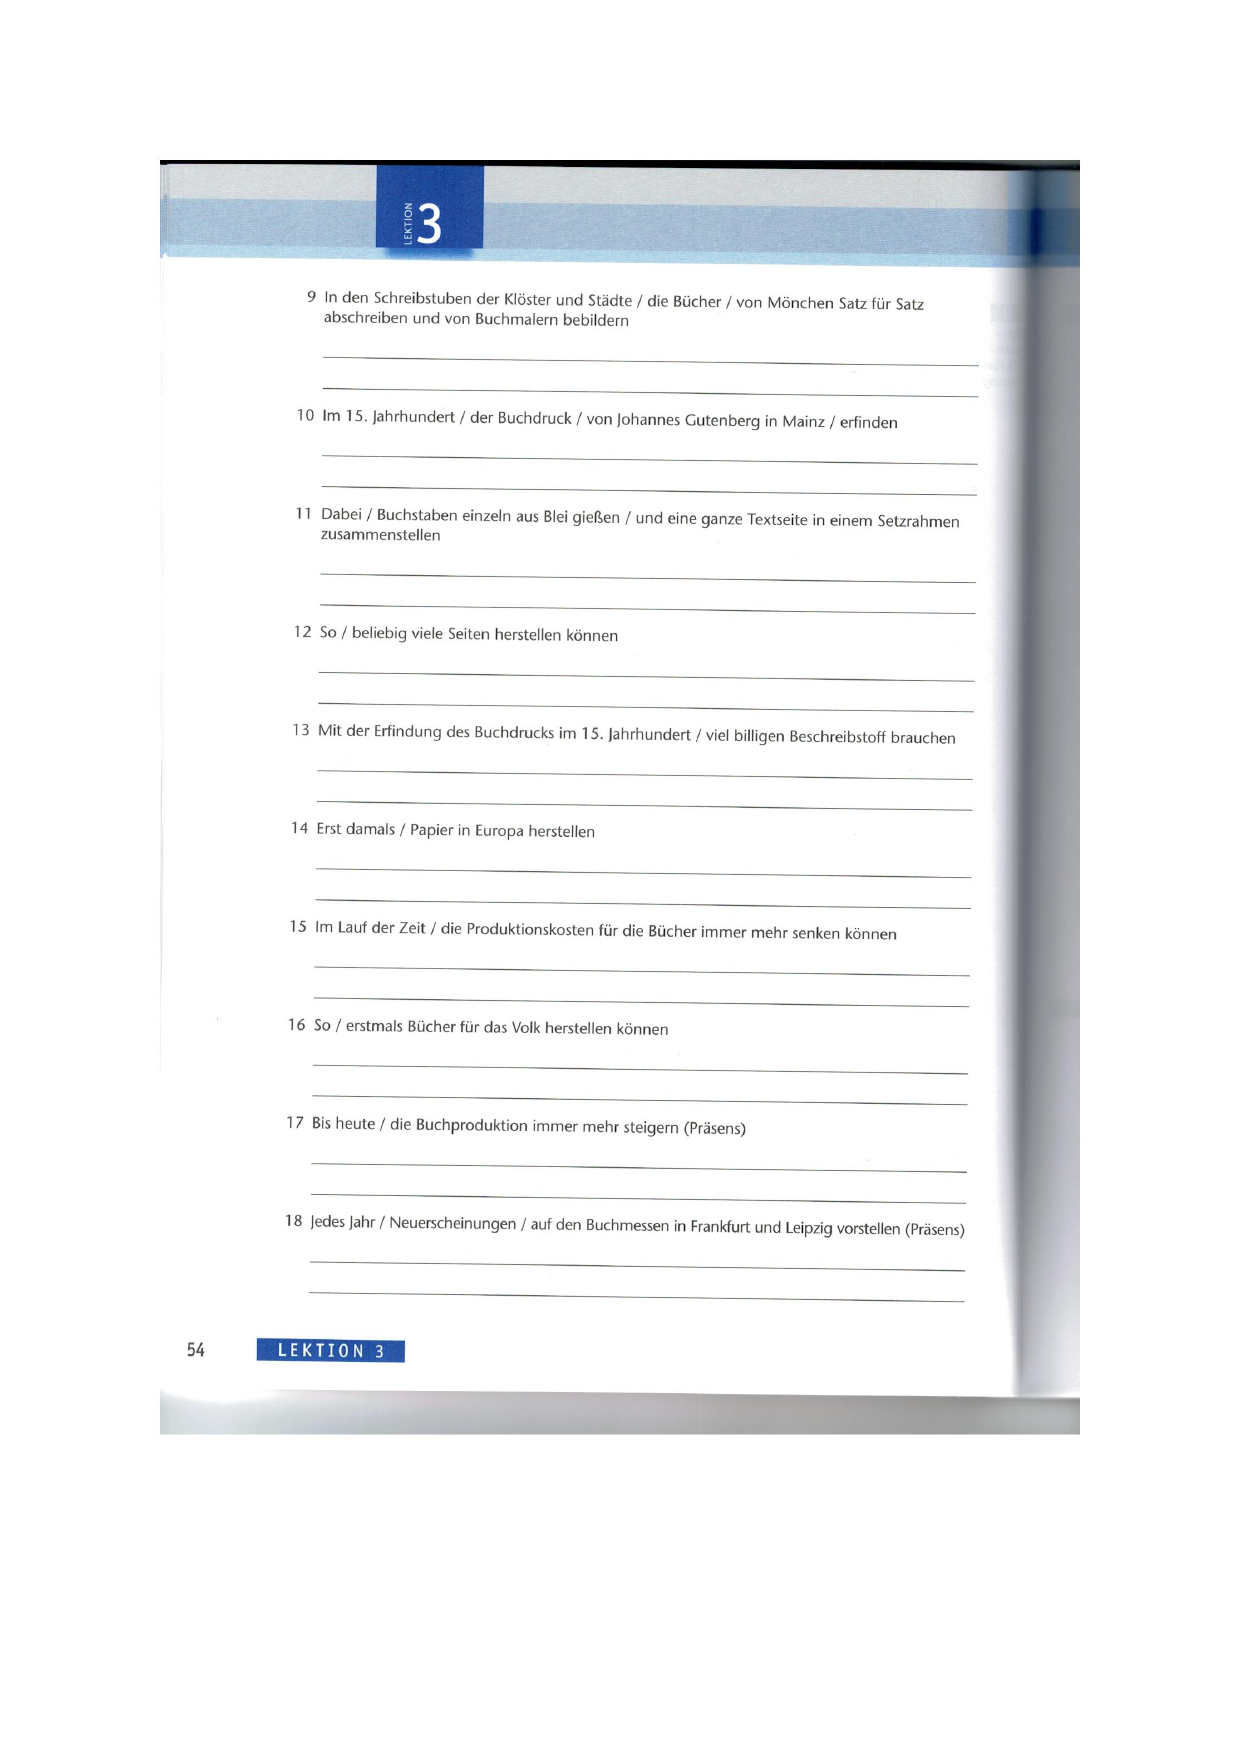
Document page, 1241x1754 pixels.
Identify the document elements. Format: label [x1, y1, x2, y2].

picture [147, 147, 1093, 1448]
